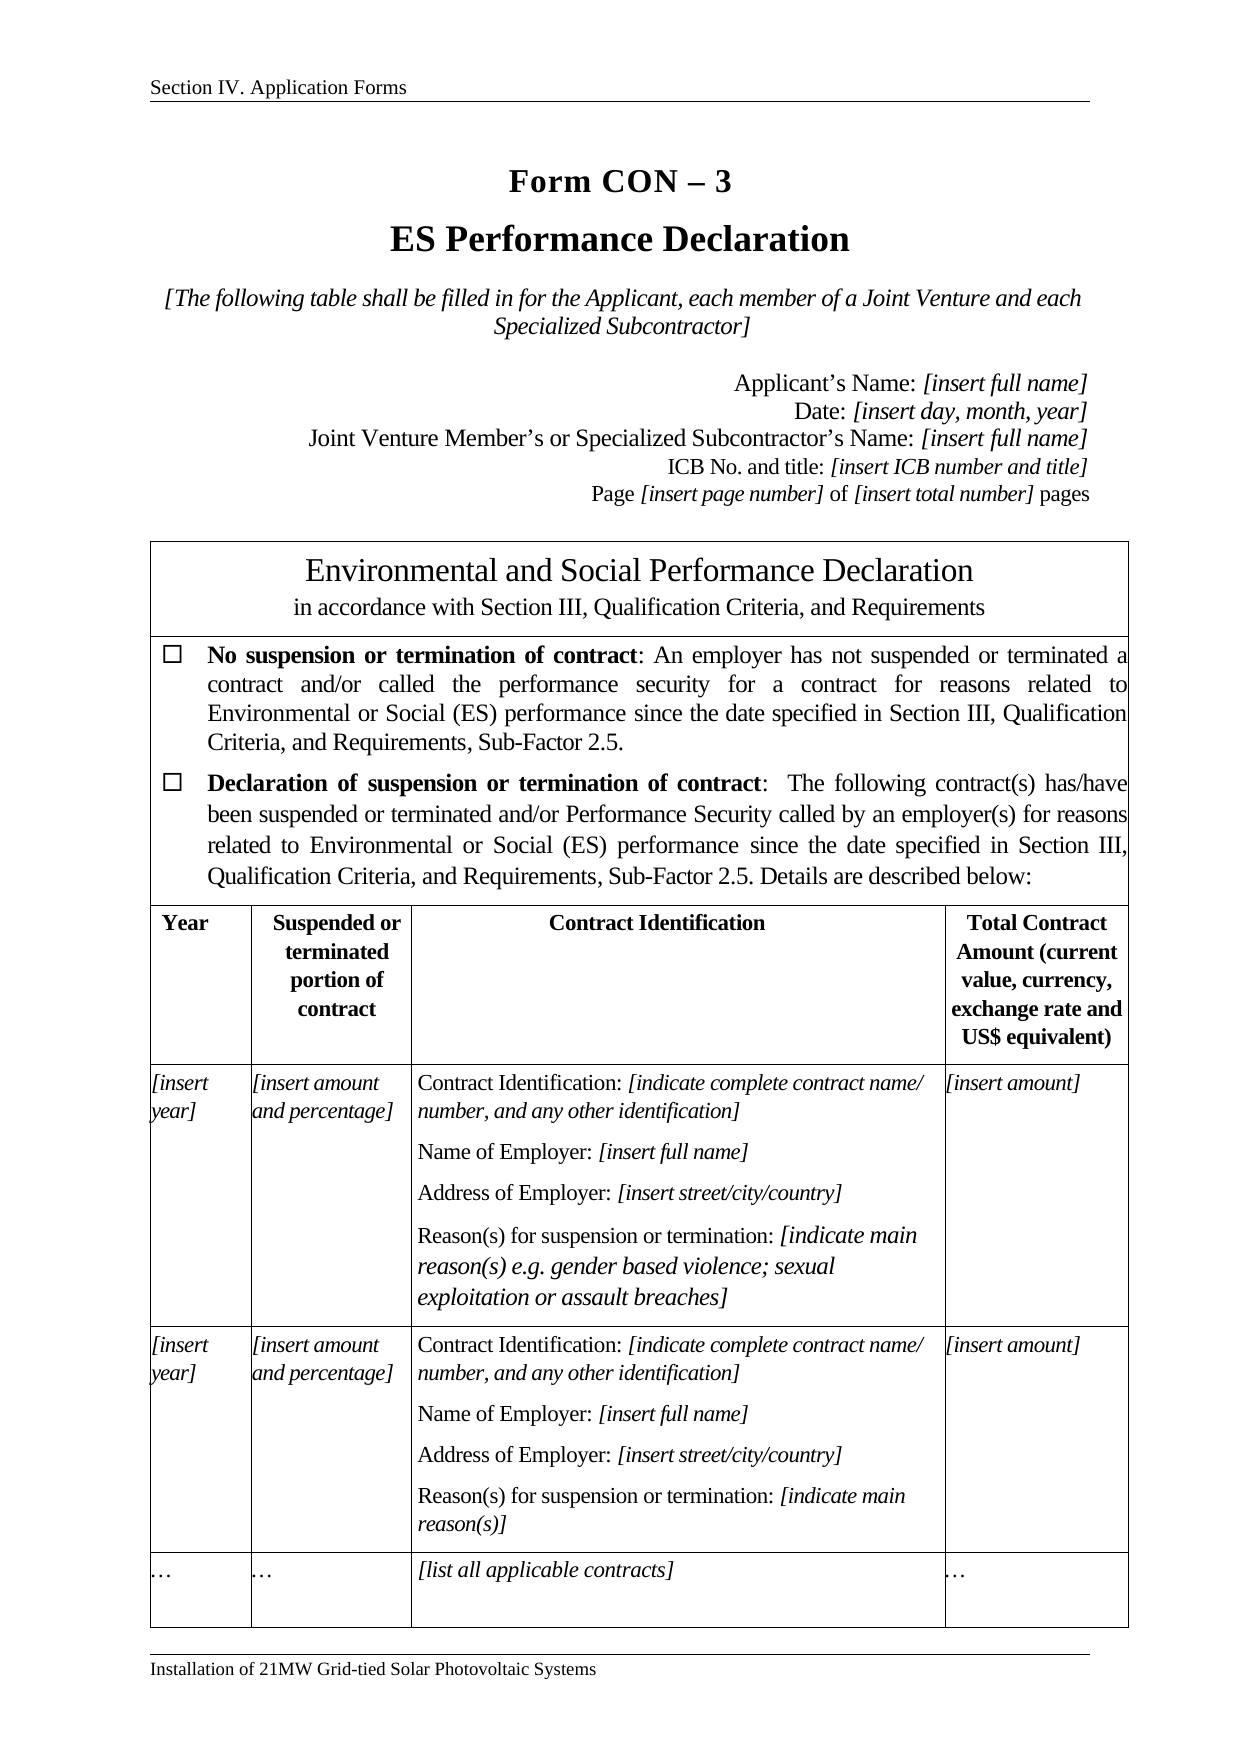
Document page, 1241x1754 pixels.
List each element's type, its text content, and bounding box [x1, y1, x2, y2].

table_cell [insert amount] [946, 1065, 1128, 1326]
table_cell … [151, 1553, 251, 1627]
table_cell [list all applicable contracts] [412, 1553, 945, 1627]
table_cell [insert amount] [946, 1327, 1128, 1551]
table_cell Year [151, 906, 251, 1064]
table_cell Contract Identification [412, 906, 945, 1064]
table_header Environmental and Social Performance Declaration in accordance with Section III, Qualification Criteria, and Requirements [151, 542, 1128, 636]
text [The following table shall be filled in for the Applicant, each member of a Joint Venture and each Specialized Subcontractor] [157, 285, 1090, 340]
table_cell Contract Identification: [indicate complete contract name/ number, and any other identification] Name of Employer: [insert full name] Address of Employer: [insert street/city/country] Reason(s) for suspension or termination: [indicate main reason(s)] [412, 1327, 945, 1551]
table_cell Suspended or terminated portion of contract [252, 906, 411, 1064]
table_cell [insert amount and percentage] [252, 1065, 411, 1326]
table_cell [insert year] [151, 1065, 251, 1326]
subtitle ES Performance Declaration [150, 217, 1090, 260]
table_cell … [946, 1553, 1128, 1627]
table_cell [insert amount and percentage] [252, 1327, 411, 1551]
table_cell Contract Identification: [indicate complete contract name/ number, and any other identification] Name of Employer: [insert full name] Address of Employer: [insert street/city/country] Reason(s) for suspension or termination: [indicate main reason(s) e.g. gender based violence; sexual exploitation or assault breaches] [412, 1065, 945, 1326]
table_cell … [252, 1553, 411, 1627]
table_cell Total Contract Amount (current value, currency, exchange rate and US$ equivalent) [946, 906, 1128, 1064]
text Form CON – 3 [150, 150, 1090, 200]
text Applicant’s Name: [insert full name] Date: [insert day, month, year] Joint Venture Member’s or Specialized Subcontractor’s Name: [insert full name] ICB No. and title: [insert ICB number and title] Page [insert page number] of [insert total number] pages [150, 370, 1090, 507]
table_cell No suspension or termination of contract: An employer has not suspended or terminated a contract and/or called the performance security for a contract for reasons related to Environmental or Social (ES) performance since the date specified in Section III, Qualification Criteria, and Requirements, Sub-Factor 2.5. Declaration of suspension or termination of contract: The following contract(s) has/have been suspended or terminated and/or Performance Security called by an employer(s) for reasons related to Environmental or Social (ES) performance since the date specified in Section III, Qualification Criteria, and Requirements, Sub-Factor 2.5. Details are described below: [151, 637, 1128, 905]
table_cell [insert year] [151, 1327, 251, 1551]
